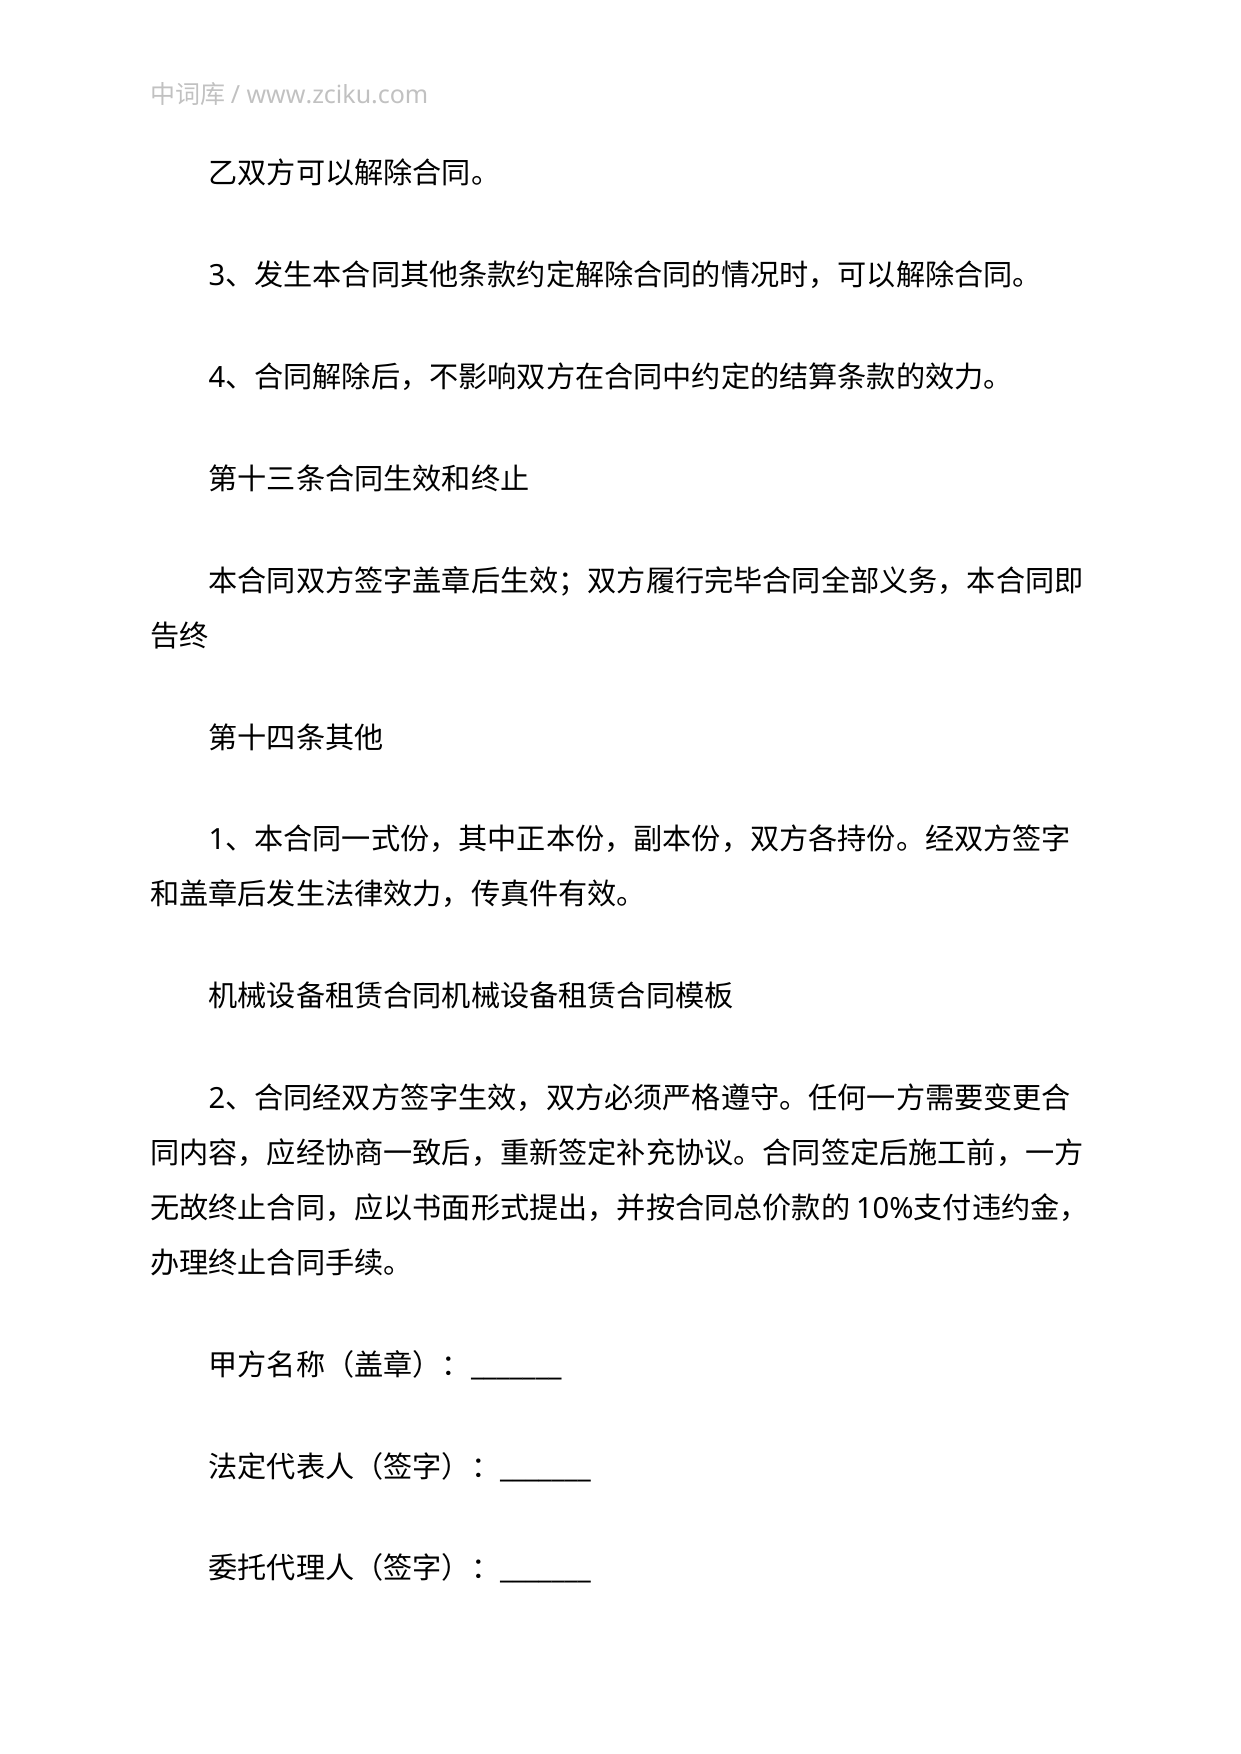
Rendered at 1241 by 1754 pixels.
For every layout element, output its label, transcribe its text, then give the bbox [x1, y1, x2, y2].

text 甲方名称（盖章）：_______ [150, 1341, 1090, 1383]
text 1、本合同一式份，其中正本份，副本份，双方各持份。经双方签字和盖章后发生法律效力，传真件有效。 [150, 816, 1090, 913]
text 机械设备租赁合同机械设备租赁合同模板 [150, 973, 1090, 1015]
text 第十四条其他 [150, 714, 1090, 756]
text 4、合同解除后，不影响双方在合同中约定的结算条款的效力。 [150, 354, 1090, 396]
text 委托代理人（签字）：_______ [150, 1545, 1090, 1587]
text 本合同双方签字盖章后生效；双方履行完毕合同全部义务，本合同即告终 [150, 557, 1090, 655]
text 2、合同经双方签字生效，双方必须严格遵守。任何一方需要变更合同内容，应经协商一致后，重新签定补充协议。合同签定后施工前，一方无故终止合同，应以书面形式提出，并按合同总价款的10%支付违约金，办理终止合同手续。 [150, 1074, 1090, 1282]
text 法定代表人（签字）：_______ [150, 1443, 1090, 1486]
text 乙双方可以解除合同。 [150, 150, 1090, 192]
text 3、发生本合同其他条款约定解除合同的情况时，可以解除合同。 [150, 252, 1090, 294]
text 第十三条合同生效和终止 [150, 456, 1090, 498]
